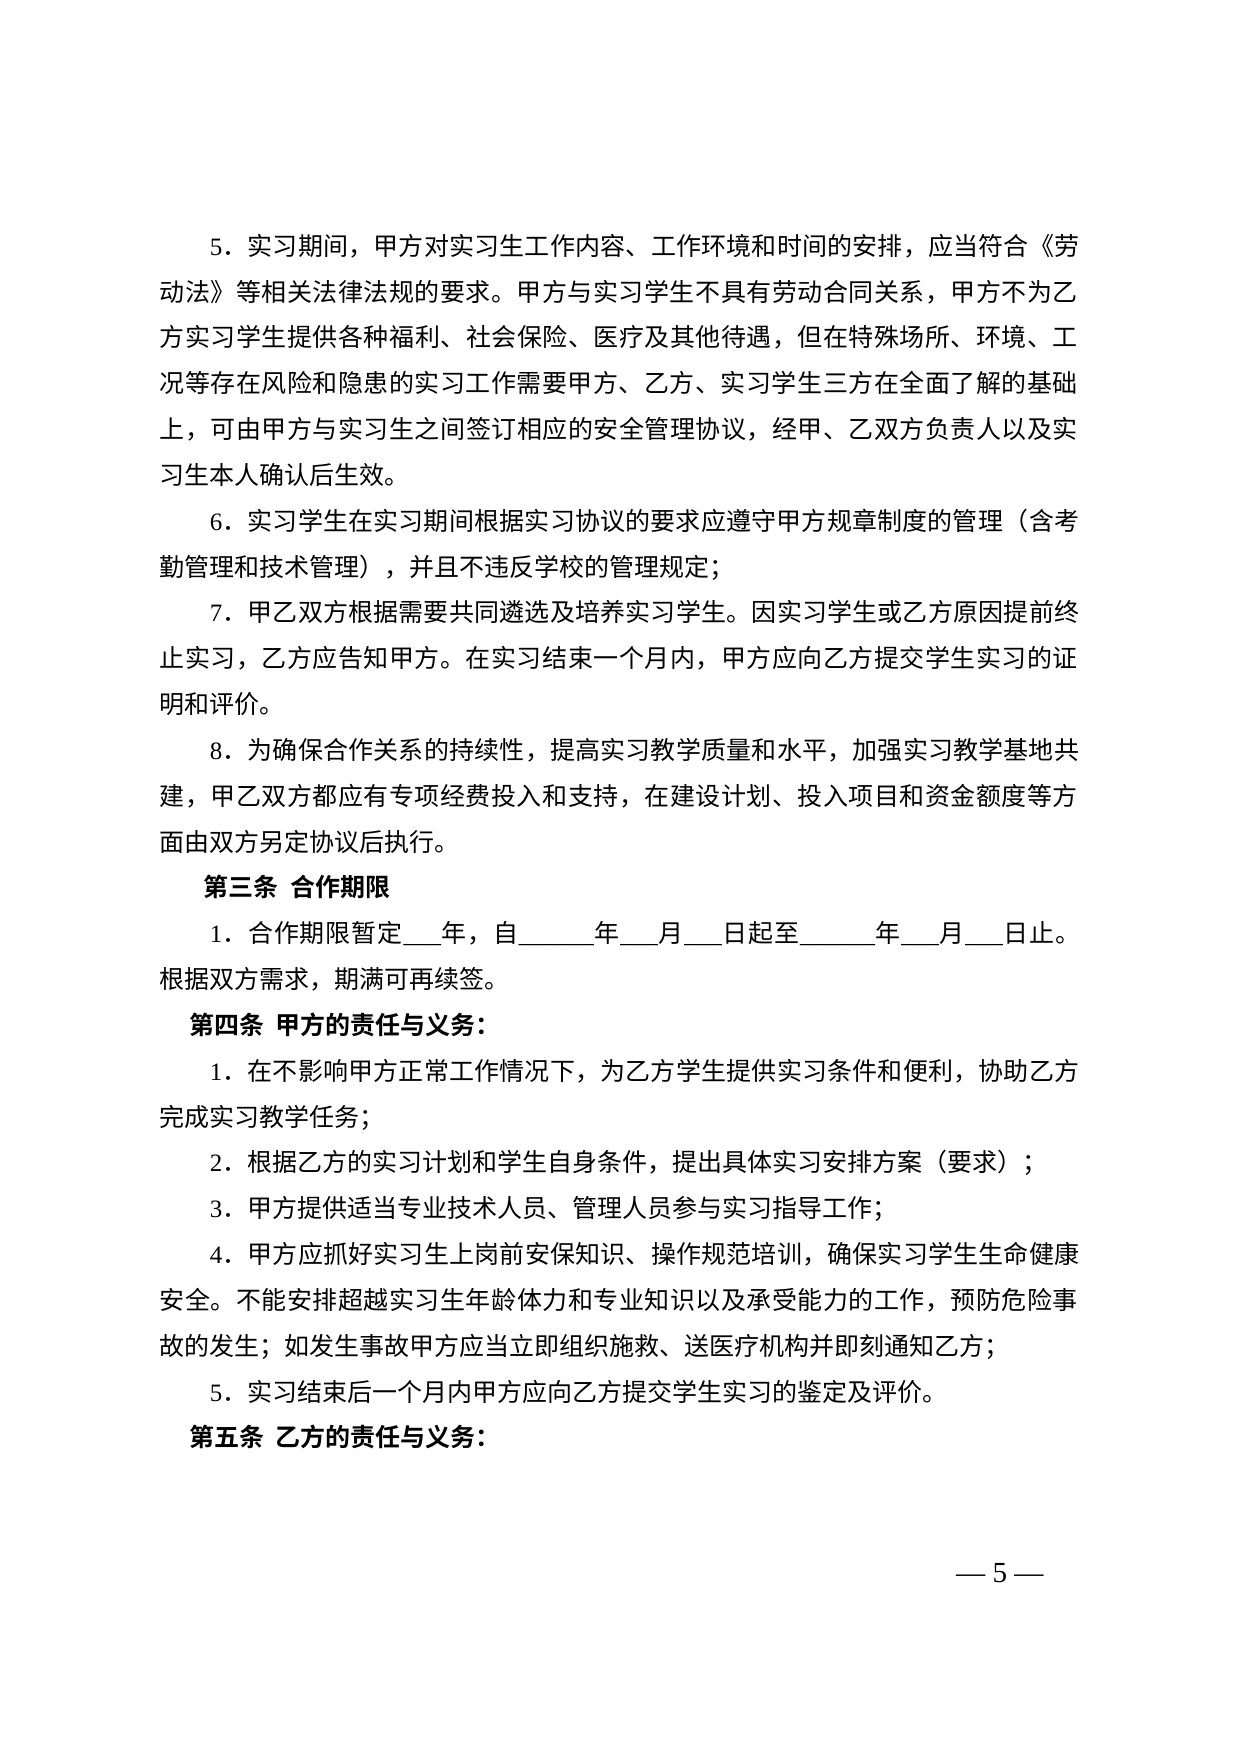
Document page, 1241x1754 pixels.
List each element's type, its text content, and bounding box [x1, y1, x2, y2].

text 4．甲方应抓好实习生上岗前安保知识、操作规范培训，确保实习学生生命健康安全。不能安排超越实习生年龄体力和专业知识以及承受能力的工作，预防危险事故的发生；如发生事故甲方应当立即组织施救、送医疗机构并即刻通知乙方； [159, 1227, 1081, 1364]
text 1．合作期限暂定___年，自______年___月___日起至______年___月___日止。根据双方需求，期满可再续签。 [159, 906, 1081, 998]
text 第三条 合作期限 [159, 860, 1081, 906]
text 第四条 甲方的责任与义务： [159, 998, 1081, 1043]
text 5．实习期间，甲方对实习生工作内容、工作环境和时间的安排，应当符合《劳动法》等相关法律法规的要求。甲方与实习学生不具有劳动合同关系，甲方不为乙方实习学生提供各种福利、社会保险、医疗及其他待遇，但在特殊场所、环境、工况等存在风险和隐患的实习工作需要甲方、乙方、实习学生三方在全面了解的基础上，可由甲方与实习生之间签订相应的安全管理协议，经甲、乙双方负责人以及实习生本人确认后生效。 [159, 218, 1081, 493]
text 6．实习学生在实习期间根据实习协议的要求应遵守甲方规章制度的管理（含考勤管理和技术管理），并且不违反学校的管理规定； [159, 493, 1081, 585]
text 7．甲乙双方根据需要共同遴选及培养实习学生。因实习学生或乙方原因提前终止实习，乙方应告知甲方。在实习结束一个月内，甲方应向乙方提交学生实习的证明和评价。 [159, 585, 1081, 723]
text 1．在不影响甲方正常工作情况下，为乙方学生提供实习条件和便利，协助乙方完成实习教学任务； [159, 1043, 1081, 1135]
text 5．实习结束后一个月内甲方应向乙方提交学生实习的鉴定及评价。 [159, 1364, 1081, 1410]
text 第五条 乙方的责任与义务： [159, 1410, 1081, 1456]
text 3．甲方提供适当专业技术人员、管理人员参与实习指导工作； [159, 1181, 1081, 1227]
text 2．根据乙方的实习计划和学生自身条件，提出具体实习安排方案（要求）； [159, 1135, 1081, 1181]
text 8．为确保合作关系的持续性，提高实习教学质量和水平，加强实习教学基地共建，甲乙双方都应有专项经费投入和支持，在建设计划、投入项目和资金额度等方面由双方另定协议后执行。 [159, 723, 1081, 860]
